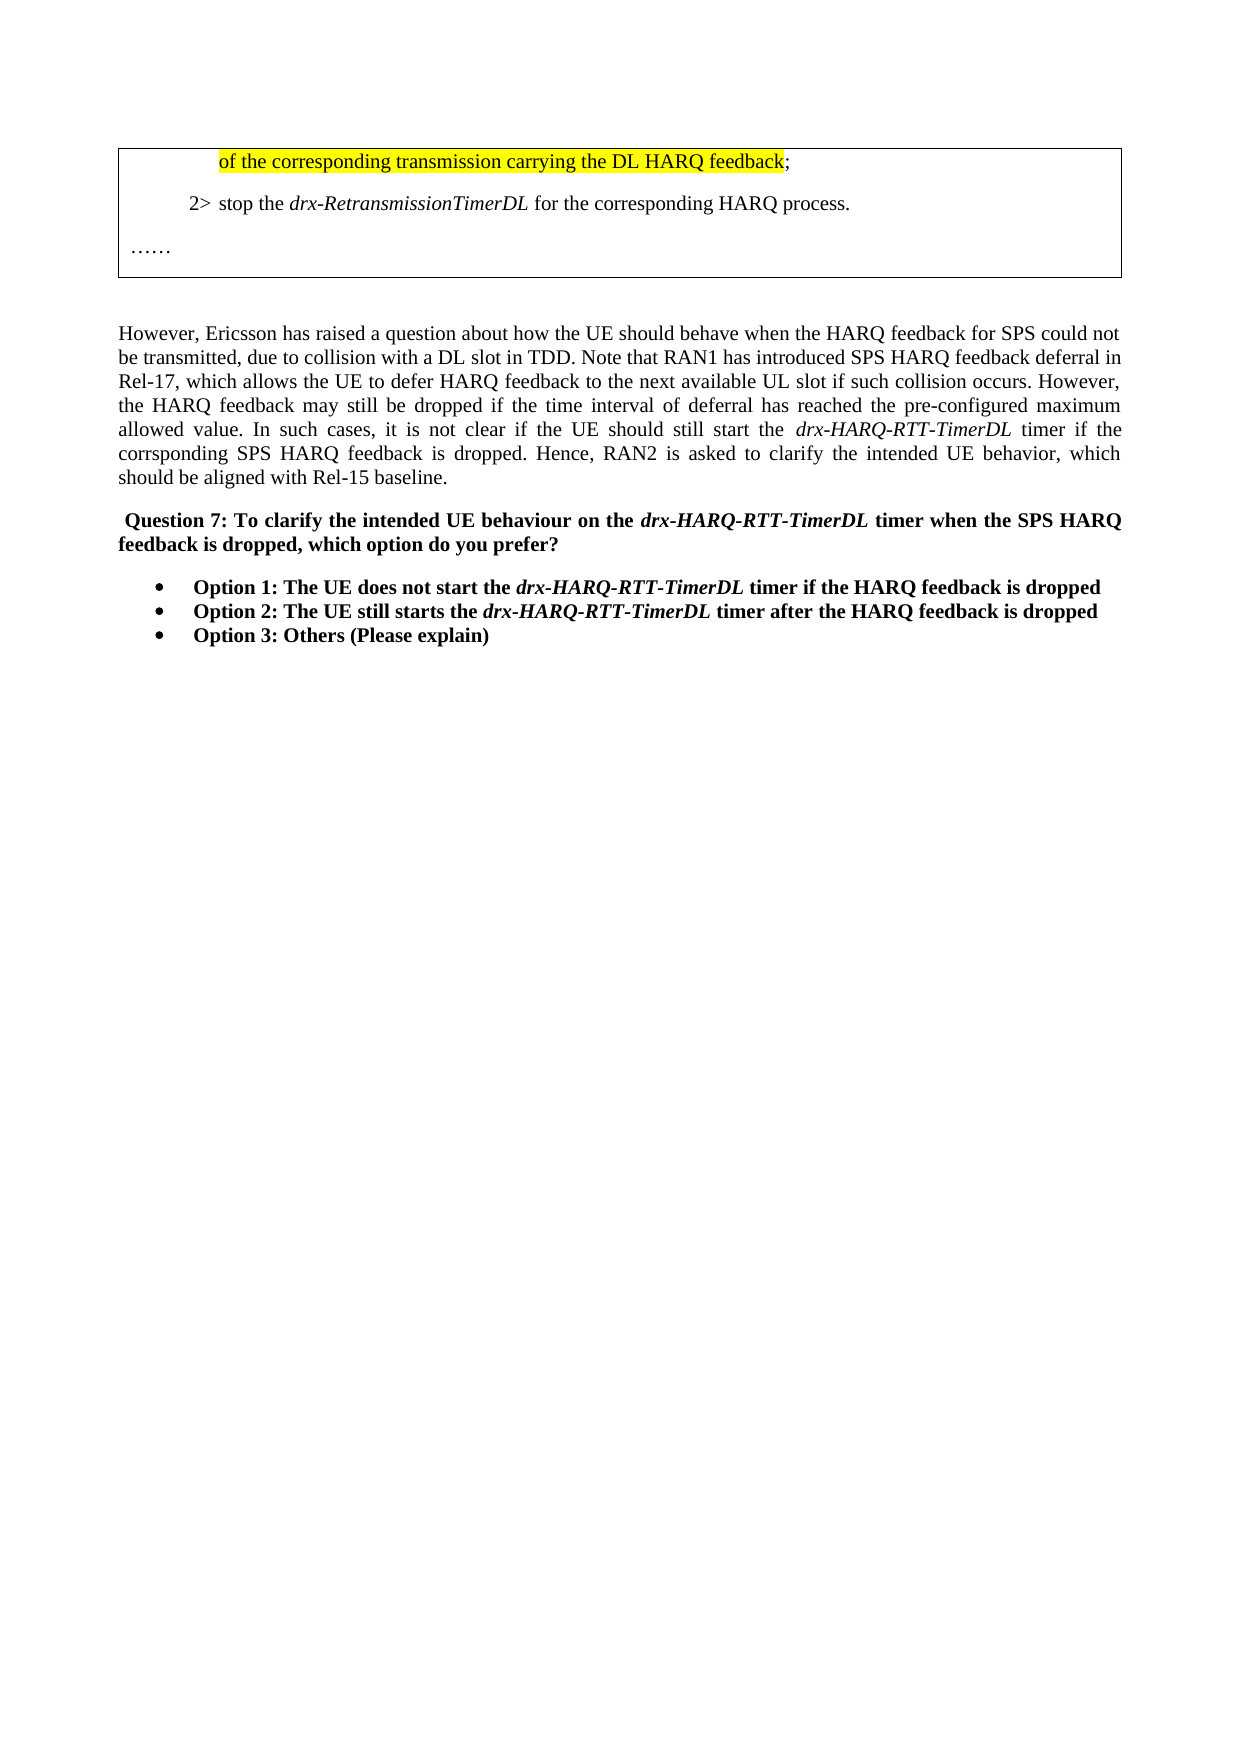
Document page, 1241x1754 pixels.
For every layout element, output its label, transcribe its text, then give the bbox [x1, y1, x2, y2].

list Option 3: Others (Please explain) [156, 623, 1122, 647]
list Option 1: The UE does not start the drx-HARQ-RTT-TimerDL timer if the HARQ feedback is dropped [156, 575, 1122, 599]
list Option 2: The UE still starts the drx-HARQ-RTT-TimerDL timer after the HARQ feedback is dropped [156, 599, 1122, 623]
text However, Ericsson has raised a question about how the UE should behave when the HARQ feedback for SPS could not be transmitted, due to collision with a DL slot in TDD. Note that RAN1 has introduced SPS HARQ feedback deferral in Rel-17, which allows the UE to defer HARQ feedback to the next available UL slot if such collision occurs. However, the HARQ feedback may still be dropped if the time interval of deferral has reached the pre-configured maximum allowed value. In such cases, it is not clear if the UE should still start the drx-HARQ-RTT-TimerDL timer if the corrsponding SPS HARQ feedback is dropped. Hence, RAN2 is asked to clarify the intended UE behavior, which should be aligned with Rel-15 baseline. [118, 321, 1122, 489]
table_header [119, 149, 1121, 277]
text Question 7: To clarify the intended UE behaviour on the drx-HARQ-RTT-TimerDL timer when the SPS HARQ feedback is dropped, which option do you prefer? [118, 508, 1122, 556]
